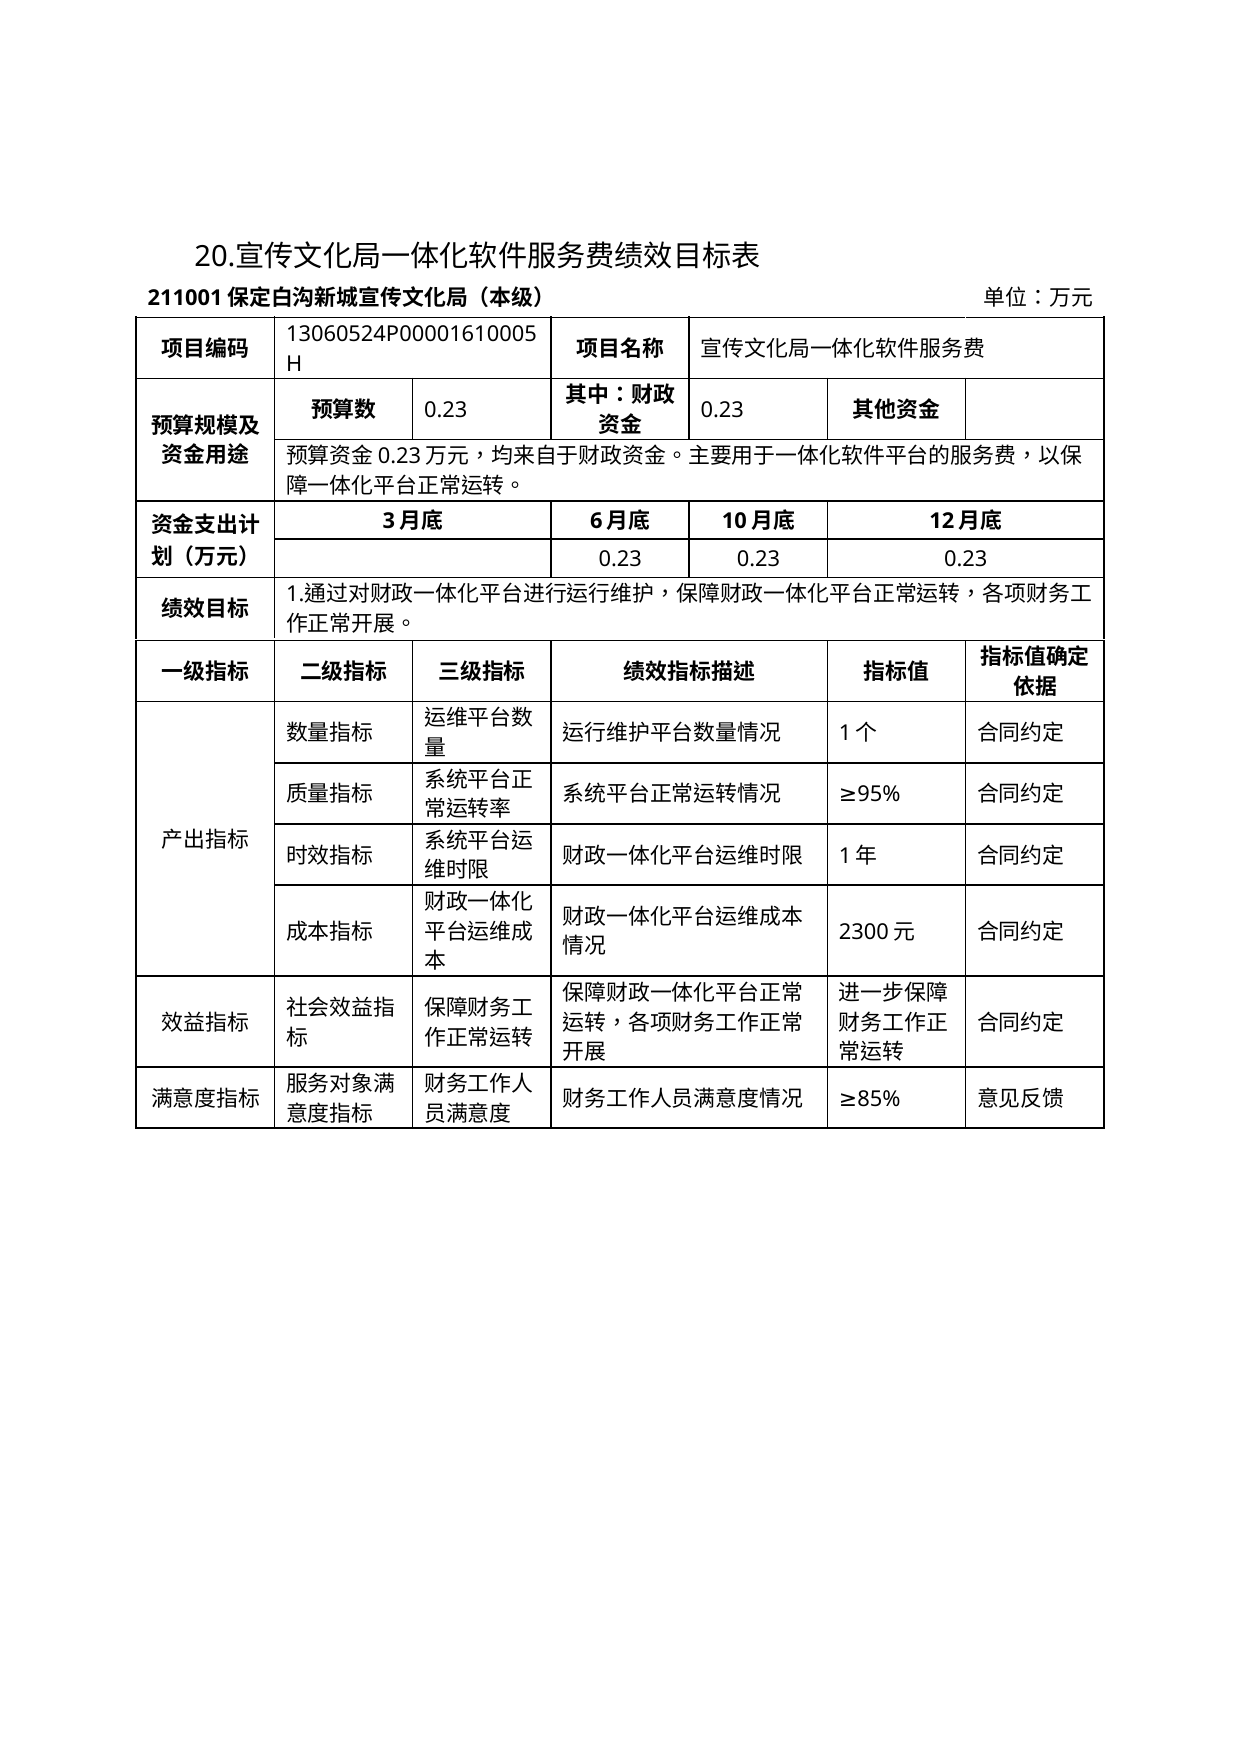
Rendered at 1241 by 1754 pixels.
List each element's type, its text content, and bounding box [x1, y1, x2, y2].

table_cell 意见反馈 [966, 1068, 1103, 1127]
table_cell 项目名称 [552, 318, 688, 378]
table_cell 13060524P00001610005H [275, 318, 550, 378]
table_cell 其他资金 [828, 379, 965, 439]
table_cell 0.23 [552, 540, 688, 577]
table_cell 预算规模及资金用途 [137, 379, 274, 500]
table_cell 满意度指标 [137, 1068, 274, 1127]
table_cell 0.23 [690, 379, 827, 439]
table_header 三级指标 [413, 641, 550, 701]
table_cell 12月底 [828, 502, 1103, 538]
table_cell 合同约定 [966, 977, 1103, 1066]
table_cell 财务工作人员满意度 [413, 1068, 550, 1127]
table_cell 系统平台正常运转情况 [552, 764, 827, 823]
table_cell 绩效目标 [137, 578, 274, 638]
table_cell 0.23 [828, 540, 1103, 577]
table_cell 3月底 [275, 502, 550, 538]
table_cell 运维平台数量 [413, 702, 550, 762]
table_cell 质量指标 [275, 764, 412, 823]
table_cell 时效指标 [275, 825, 412, 884]
table_cell 宣传文化局一体化软件服务费 [690, 318, 1103, 378]
table_cell 数量指标 [275, 702, 412, 762]
table_cell 效益指标 [137, 977, 274, 1066]
table_cell 系统平台正常运转率 [413, 764, 550, 823]
table_header 一级指标 [137, 641, 274, 701]
table_cell 社会效益指标 [275, 977, 412, 1066]
table_cell 财政一体化平台运维时限 [552, 825, 827, 884]
table_cell 合同约定 [966, 764, 1103, 823]
table_cell [966, 379, 1103, 439]
table_cell 1年 [828, 825, 965, 884]
table_header 指标值确定依据 [966, 641, 1103, 701]
table_cell 1个 [828, 702, 965, 762]
table_cell ≥85% [828, 1068, 965, 1127]
table_cell 保障财务工作正常运转 [413, 977, 550, 1066]
table_cell 保障财政一体化平台正常运转，各项财务工作正常开展 [552, 977, 827, 1066]
table_cell 0.23 [413, 379, 550, 439]
table_cell 预算数 [275, 379, 412, 439]
table_cell 0.23 [690, 540, 827, 577]
table_cell 运行维护平台数量情况 [552, 702, 827, 762]
table_cell 资金支出计划（万元） [137, 502, 274, 577]
table_header 二级指标 [275, 641, 412, 701]
table_cell 6月底 [552, 502, 688, 538]
table_header 绩效指标描述 [552, 641, 827, 701]
table_cell 合同约定 [966, 886, 1103, 975]
table_cell 10月底 [690, 502, 827, 538]
table_header 指标值 [828, 641, 965, 701]
table_cell 财政一体化平台运维成本 [413, 886, 550, 975]
table_cell 财务工作人员满意度情况 [552, 1068, 827, 1127]
table_cell 进一步保障财务工作正常运转 [828, 977, 965, 1066]
table_cell ≥95% [828, 764, 965, 823]
table_cell 2300元 [828, 886, 965, 975]
table_cell 合同约定 [966, 702, 1103, 762]
table_cell 合同约定 [966, 825, 1103, 884]
table_cell 项目编码 [137, 318, 274, 378]
table_cell 成本指标 [275, 886, 412, 975]
table_cell 服务对象满意度指标 [275, 1068, 412, 1127]
table_cell 系统平台运维时限 [413, 825, 550, 884]
table_cell [275, 540, 550, 577]
text 20.宣传文化局一体化软件服务费绩效目标表 [136, 235, 1104, 275]
table_header 211001保定白沟新城宣传文化局（本级） [137, 277, 965, 316]
table_cell 其中：财政 资金 [552, 379, 688, 439]
table_header 单位：万元 [966, 277, 1103, 316]
table_cell 预算资金0.23万元，均来自于财政资金。主要用于一体化软件平台的服务费，以保障一体化平台正常运转。 [275, 440, 1103, 500]
table_cell 财政一体化平台运维成本情况 [552, 886, 827, 975]
table_cell 产出指标 [137, 702, 274, 975]
table_cell 1.通过对财政一体化平台进行运行维护，保障财政一体化平台正常运转，各项财务工作正常开展。 [275, 578, 1103, 638]
